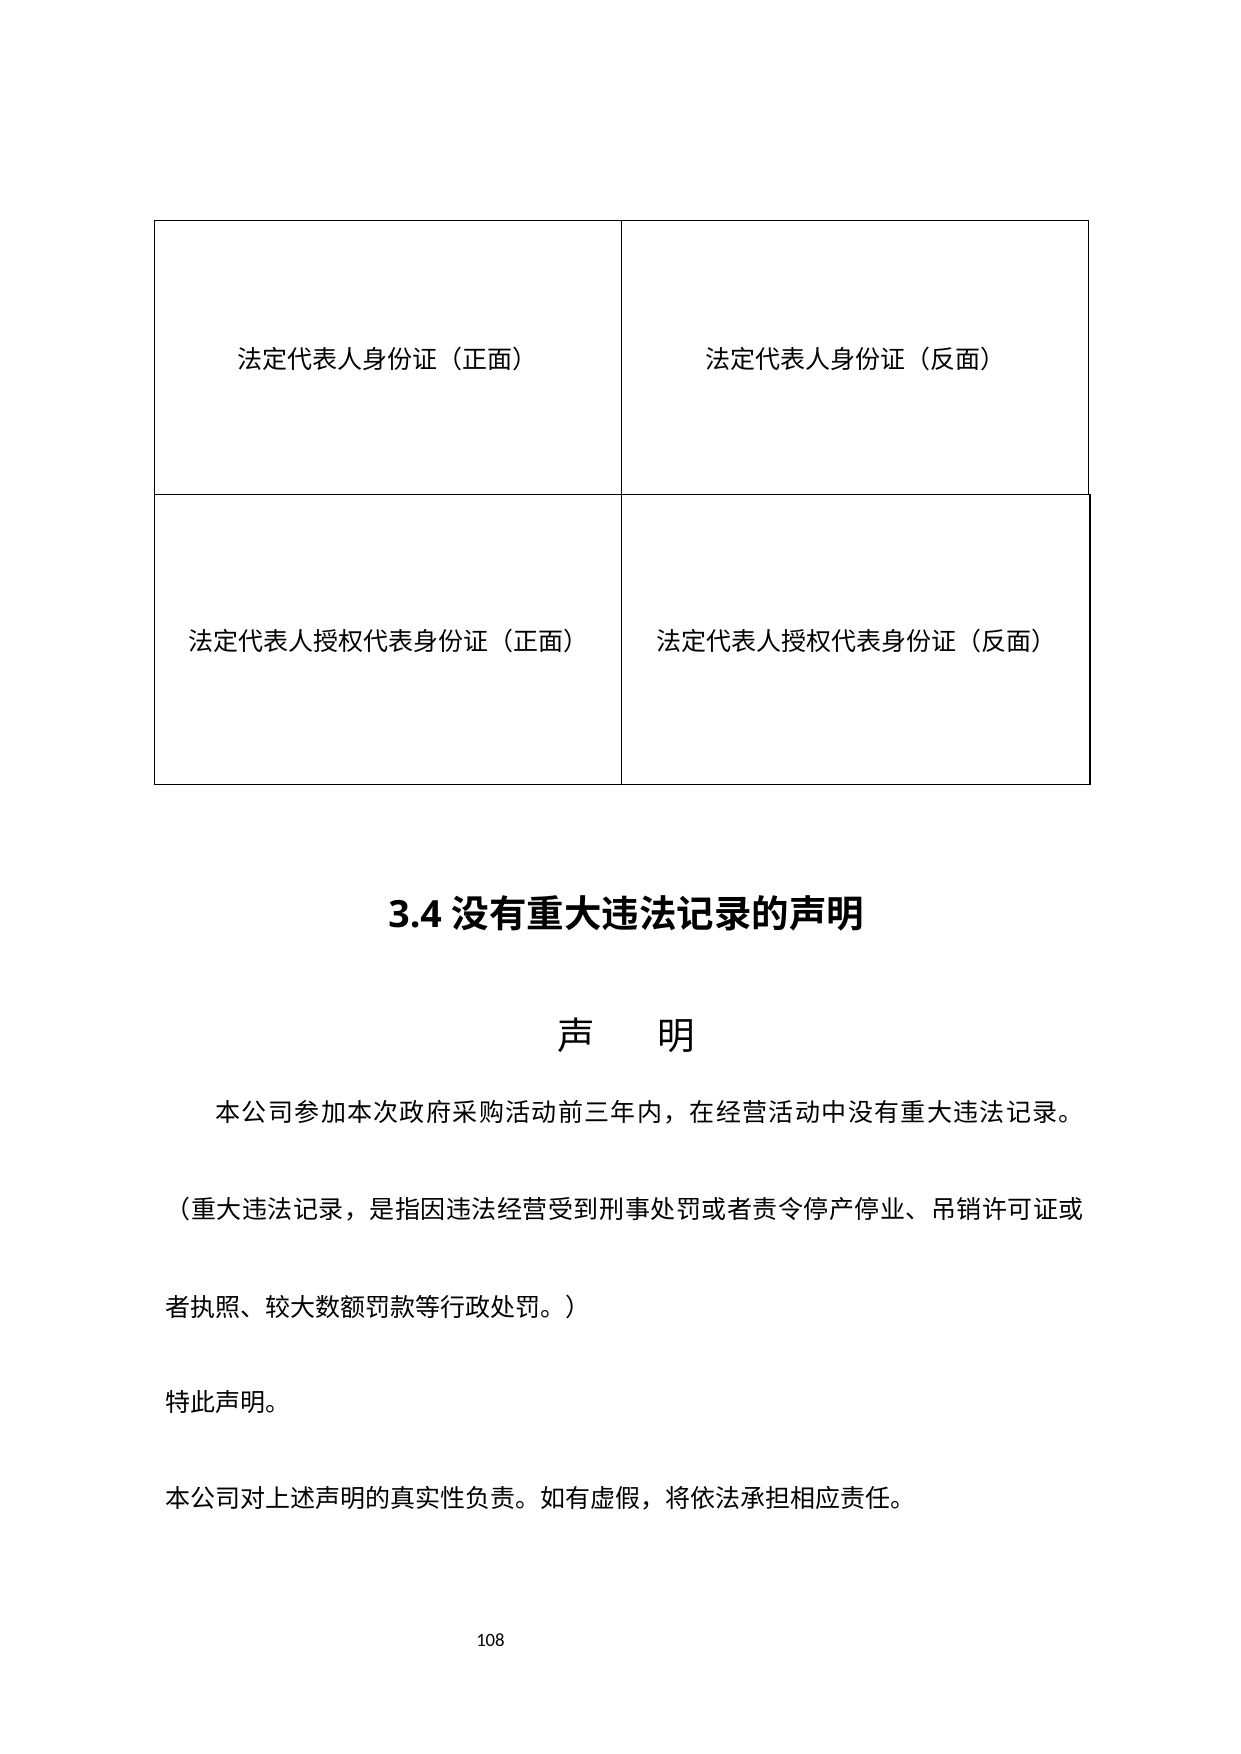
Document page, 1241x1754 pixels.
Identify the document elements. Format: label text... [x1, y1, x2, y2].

table_header 法定代表人身份证（反面） [622, 221, 1088, 494]
text 本公司参加本次政府采购活动前三年内，在经营活动中没有重大违法记录。（重大违法记录，是指因违法经营受到刑事处罚或者责令停产停业、吊销许可证或者执照、较大数额罚款等行政处罚。） [165, 1078, 1087, 1338]
text 3.4 没有重大违法记录的声明 [165, 879, 1087, 944]
text 特此声明。 [165, 1368, 1087, 1433]
table_cell 法定代表人授权代表身份证（正面） [155, 495, 621, 784]
text 本公司对上述声明的真实性负责。如有虚假，将依法承担相应责任。 [165, 1464, 1087, 1529]
text 声 明 [165, 1000, 1087, 1065]
table_cell 法定代表人授权代表身份证（反面） [622, 495, 1089, 784]
table_header 法定代表人身份证（正面） [155, 221, 621, 494]
